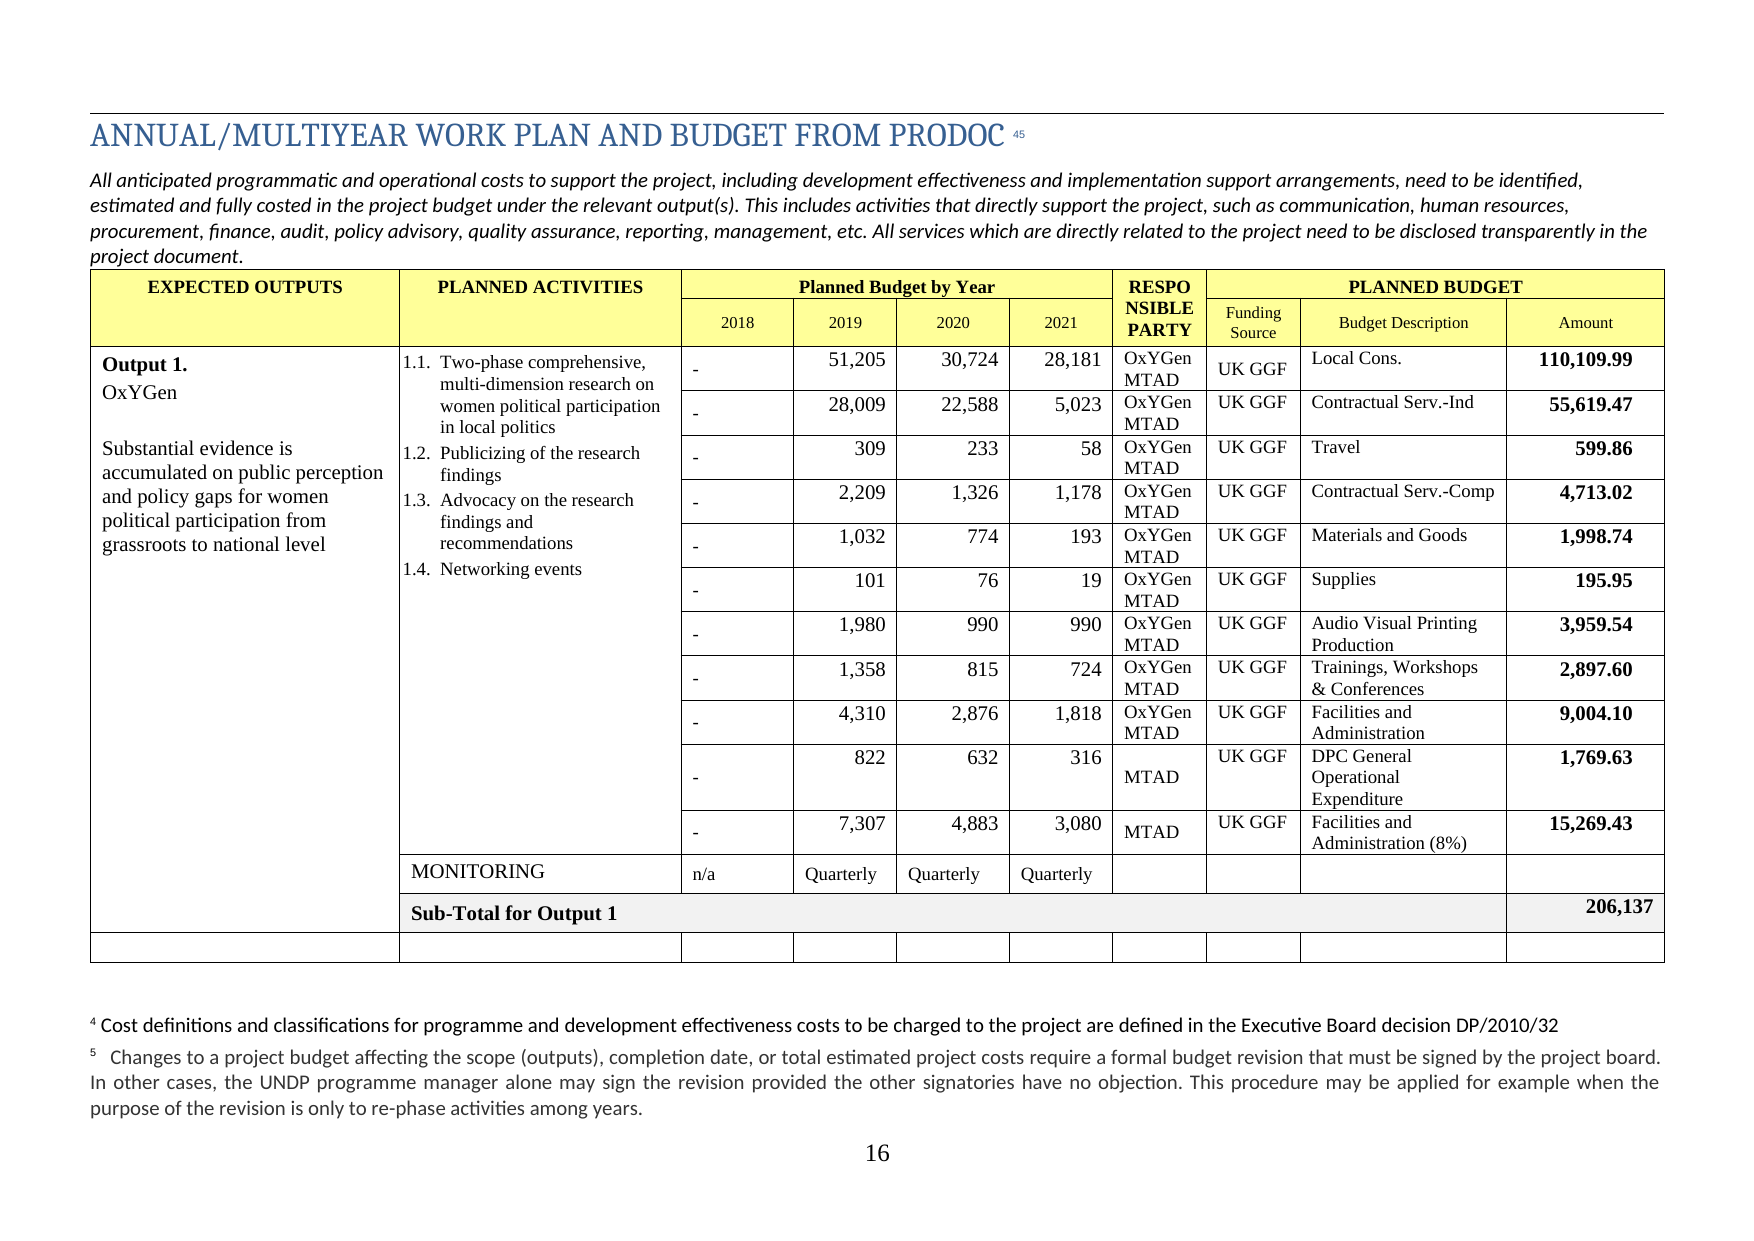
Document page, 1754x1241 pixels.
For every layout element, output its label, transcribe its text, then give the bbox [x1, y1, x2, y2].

table_cell UK GGF [1207, 480, 1300, 523]
text All anticipated programmatic and operational costs to support the project, including development effectiveness and implementation support arrangements, need to be identified, estimated and fully costed in the project budget under the relevant output(s). This includes activities that directly support the project, such as communication, human resources, procurement, finance, audit, policy advisory, quality assurance, reporting, management, etc. All services which are directly related to the project need to be disclosed transparently in the project document. [90, 167, 1664, 269]
table_cell MTAD [1113, 811, 1206, 854]
table_cell - [682, 612, 793, 655]
table_cell Budget Description [1301, 299, 1506, 346]
table_cell 3,080 [1010, 811, 1112, 854]
table_cell Facilities and Administration (8%) [1301, 811, 1506, 854]
table_cell Contractual Serv.-Comp [1301, 480, 1506, 523]
table_cell Quarterly [1010, 855, 1112, 893]
table_cell 1,358 [794, 656, 896, 699]
table_cell 7,307 [794, 811, 896, 854]
table_cell [794, 933, 896, 962]
table_cell 19 [1010, 568, 1112, 611]
table_cell [1301, 933, 1506, 962]
table_cell - [682, 524, 793, 567]
table_cell UK GGF [1207, 391, 1300, 434]
table_cell 1,178 [1010, 480, 1112, 523]
table_header Planned Budget by Year [682, 270, 1112, 298]
table_cell 4,713.02 [1507, 480, 1664, 523]
table_cell 15,269.43 [1507, 811, 1664, 854]
table_cell 28,009 [794, 391, 896, 434]
table_cell UK GGF [1207, 568, 1300, 611]
table_cell Quarterly [794, 855, 896, 893]
table_cell OxYGen MTAD [1113, 612, 1206, 655]
table_cell Audio Visual Printing Production [1301, 612, 1506, 655]
table_cell [1507, 933, 1664, 962]
table_header EXPECTED OUTPUTS [91, 270, 399, 346]
table_cell 76 [897, 568, 1009, 611]
table_cell OxYGen MTAD [1113, 568, 1206, 611]
table_cell Travel [1301, 436, 1506, 479]
table_cell 1,769.63 [1507, 745, 1664, 809]
table_cell OxYGen MTAD [1113, 436, 1206, 479]
table_cell 990 [1010, 612, 1112, 655]
table_cell [682, 933, 793, 962]
table_cell 5,023 [1010, 391, 1112, 434]
table_cell 110,109.99 [1507, 347, 1664, 390]
table_cell DPC General Operational Expenditure [1301, 745, 1506, 809]
table_cell UK GGF [1207, 612, 1300, 655]
table_cell UK GGF [1207, 524, 1300, 567]
table_cell 2019 [794, 299, 896, 346]
table_cell Materials and Goods [1301, 524, 1506, 567]
table_cell 2,897.60 [1507, 656, 1664, 699]
table_cell 22,588 [897, 391, 1009, 434]
table_cell - [682, 745, 793, 809]
table_cell UK GGF [1207, 745, 1300, 809]
table_cell [1010, 933, 1112, 962]
table_cell 233 [897, 436, 1009, 479]
table_cell 2,876 [897, 701, 1009, 744]
table_cell 2,209 [794, 480, 896, 523]
table_cell 1,980 [794, 612, 896, 655]
table_cell 9,004.10 [1507, 701, 1664, 744]
table_cell Supplies [1301, 568, 1506, 611]
table_cell OxYGen MTAD [1113, 524, 1206, 567]
table_cell 316 [1010, 745, 1112, 809]
table_cell 51,205 [794, 347, 896, 390]
table_cell - [682, 436, 793, 479]
table_cell - [682, 568, 793, 611]
table_cell 101 [794, 568, 896, 611]
table_cell 1,032 [794, 524, 896, 567]
table_cell - [682, 701, 793, 744]
table_cell OxYGen MTAD [1113, 347, 1206, 390]
table_cell 815 [897, 656, 1009, 699]
table_cell Local Cons. [1301, 347, 1506, 390]
table_cell 1,998.74 [1507, 524, 1664, 567]
table_cell [897, 933, 1009, 962]
table_cell 4,883 [897, 811, 1009, 854]
table_cell - [682, 347, 793, 390]
table_cell [1113, 855, 1206, 893]
table_cell Two-phase comprehensive, multi-dimension research on women political participation in local politics Publicizing of the research findings Advocacy on the research findings and recommendations Networking events [400, 347, 681, 854]
table_cell 2018 [682, 299, 793, 346]
table_cell 30,724 [897, 347, 1009, 390]
table_cell [1207, 855, 1300, 893]
table_cell 4,310 [794, 701, 896, 744]
table_cell 195.95 [1507, 568, 1664, 611]
subtitle ANNUAL/MULTIYEAR WORK PLAN AND BUDGET FROM PRODOC [90, 114, 1664, 154]
table_cell Sub-Total for Output 1 [400, 894, 1506, 932]
table_header RESPONSIBLE PARTY [1113, 270, 1206, 346]
table_cell UK GGF [1207, 811, 1300, 854]
table_cell 632 [897, 745, 1009, 809]
table_cell UK GGF [1207, 436, 1300, 479]
table_cell [400, 933, 681, 962]
table_cell 3,959.54 [1507, 612, 1664, 655]
table_cell 28,181 [1010, 347, 1112, 390]
table_cell - [682, 811, 793, 854]
table_cell MTAD [1113, 745, 1206, 809]
table_cell 599.86 [1507, 436, 1664, 479]
table_cell - [682, 391, 793, 434]
table_cell Contractual Serv.-Ind [1301, 391, 1506, 434]
table_cell 1,818 [1010, 701, 1112, 744]
table_cell 193 [1010, 524, 1112, 567]
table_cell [91, 933, 399, 962]
table_cell 724 [1010, 656, 1112, 699]
table_cell Facilities and Administration [1301, 701, 1506, 744]
table_cell UK GGF [1207, 701, 1300, 744]
table_cell [1113, 933, 1206, 962]
table_cell 774 [897, 524, 1009, 567]
table_cell [1507, 855, 1664, 893]
table_cell 1,326 [897, 480, 1009, 523]
table_cell 55,619.47 [1507, 391, 1664, 434]
table_cell Quarterly [897, 855, 1009, 893]
table_cell 822 [794, 745, 896, 809]
table_cell 990 [897, 612, 1009, 655]
table_cell Trainings, Workshops & Conferences [1301, 656, 1506, 699]
table_cell UK GGF [1207, 347, 1300, 390]
table_cell 58 [1010, 436, 1112, 479]
table_cell OxYGen MTAD [1113, 656, 1206, 699]
table_cell OxYGen MTAD [1113, 391, 1206, 434]
table_cell Output 1. OxYGen Substantial evidence is accumulated on public perception and policy gaps for women political participation from grassroots to national level [91, 347, 399, 932]
table_cell n/a [682, 855, 793, 893]
table_header PLANNED BUDGET [1207, 270, 1664, 298]
table_cell - [682, 656, 793, 699]
table_cell - [682, 480, 793, 523]
table_cell Amount [1507, 299, 1664, 346]
table_cell Funding Source [1207, 299, 1300, 346]
table_cell 2021 [1010, 299, 1112, 346]
table_cell 309 [794, 436, 896, 479]
table_header PLANNED ACTIVITIES [400, 270, 681, 346]
table_cell [1207, 933, 1300, 962]
table_cell UK GGF [1207, 656, 1300, 699]
table_cell 2020 [897, 299, 1009, 346]
table_cell [1301, 855, 1506, 893]
table_cell OxYGen MTAD [1113, 701, 1206, 744]
table_cell OxYGen MTAD [1113, 480, 1206, 523]
table_cell 206,137 [1507, 894, 1664, 932]
table_cell MONITORING [400, 855, 681, 893]
